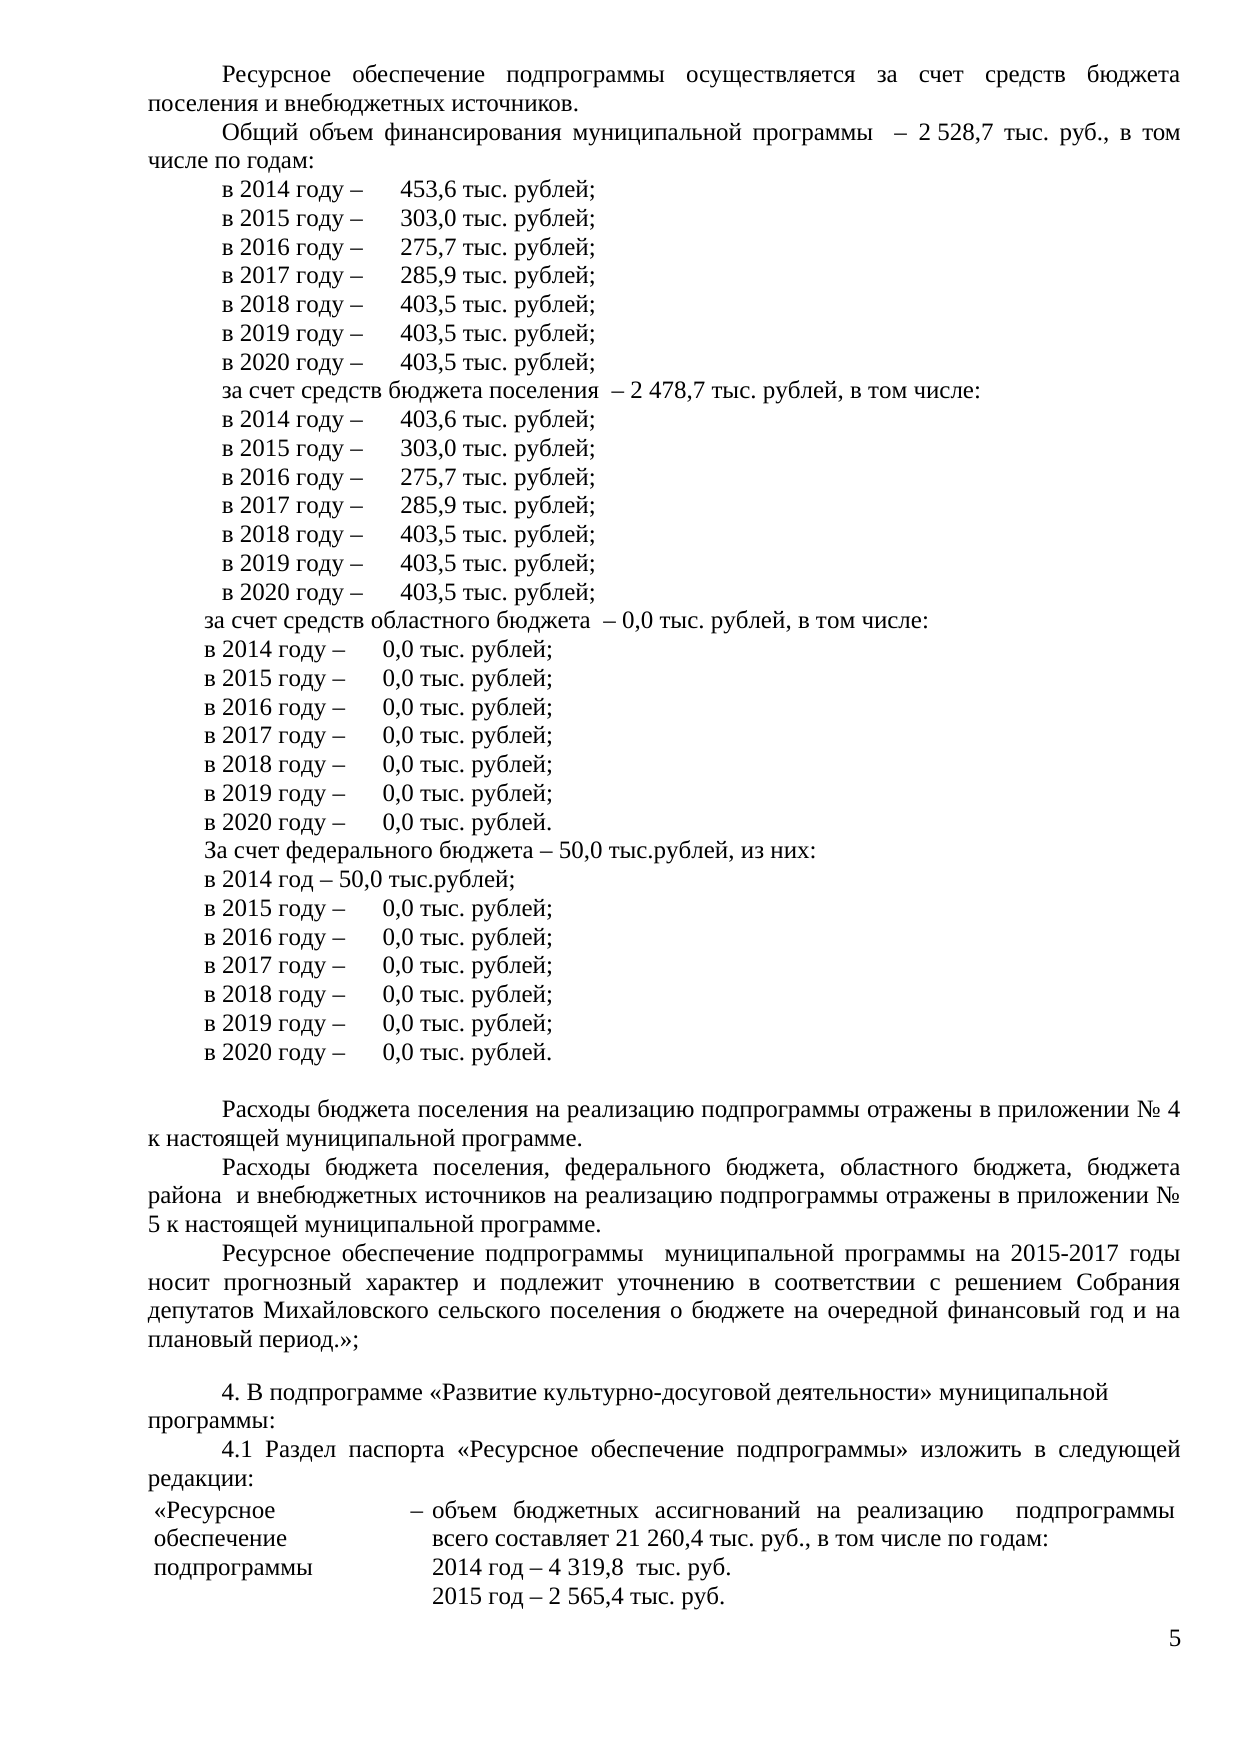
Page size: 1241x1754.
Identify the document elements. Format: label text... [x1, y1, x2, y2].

text в 2019 году – 403,5 тыс. рублей; [148, 548, 1181, 577]
text в 2020 году – 0,0 тыс. рублей. [148, 1037, 1181, 1065]
text в 2014 году – 0,0 тыс. рублей; [148, 634, 1181, 663]
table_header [151, 1492, 404, 1613]
text 4. В подпрограмме «Развитие культурно-досуговой деятельности» муниципальной программы: [148, 1377, 1181, 1434]
text в 2016 году – 0,0 тыс. рублей; [148, 692, 1181, 720]
table_header – [404, 1492, 429, 1613]
text Общий объем финансирования муниципальной программы – 2 528,7 тыс. руб., в том числе по годам: [148, 117, 1181, 174]
text в 2016 году – 275,7 тыс. рублей; [148, 462, 1181, 490]
text в 2020 году – 403,5 тыс. рублей; [148, 577, 1181, 605]
text в 2017 году – 0,0 тыс. рублей; [148, 950, 1181, 979]
text за счет средств бюджета поселения – 2 478,7 тыс. рублей, в том числе: [148, 375, 1181, 404]
text в 2017 году – 0,0 тыс. рублей; [148, 720, 1181, 749]
text в 2015 году – 303,0 тыс. рублей; [148, 433, 1181, 462]
text Ресурсное обеспечение подпрограммы осуществляется за счет средств бюджета поселения и внебюджетных источников. [148, 59, 1181, 117]
text За счет федерального бюджета – 50,0 тыс.рублей, из них: [148, 835, 1181, 864]
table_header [429, 1492, 1178, 1613]
text в 2020 году – 403,5 тыс. рублей; [148, 347, 1181, 375]
text в 2019 году – 403,5 тыс. рублей; [148, 318, 1181, 347]
text в 2015 году – 0,0 тыс. рублей; [148, 893, 1181, 922]
text в 2020 году – 0,0 тыс. рублей. [148, 807, 1181, 835]
text в 2016 году – 0,0 тыс. рублей; [148, 922, 1181, 950]
text 4.1 Раздел паспорта «Ресурсное обеспечение подпрограммы» изложить в следующей редакции: [148, 1434, 1181, 1492]
text Расходы бюджета поселения на реализацию подпрограммы отражены в приложении № 4 к настоящей муниципальной программе. [148, 1094, 1181, 1152]
text в 2014 году – 453,6 тыс. рублей; [148, 174, 1181, 203]
text в 2015 году – 303,0 тыс. рублей; [148, 203, 1181, 232]
text в 2015 году – 0,0 тыс. рублей; [148, 663, 1181, 692]
text Расходы бюджета поселения, федерального бюджета, областного бюджета, бюджета района и внебюджетных источников на реализацию подпрограммы отражены в приложении № 5 к настоящей муниципальной программе. [148, 1152, 1181, 1238]
text в 2018 году – 0,0 тыс. рублей; [148, 979, 1181, 1008]
text в 2014 году – 403,6 тыс. рублей; [148, 404, 1181, 433]
text за счет средств областного бюджета – 0,0 тыс. рублей, в том числе: [148, 605, 1181, 634]
text в 2017 году – 285,9 тыс. рублей; [148, 260, 1181, 289]
text в 2018 году – 403,5 тыс. рублей; [148, 519, 1181, 548]
text в 2017 году – 285,9 тыс. рублей; [148, 490, 1181, 519]
text в 2016 году – 275,7 тыс. рублей; [148, 232, 1181, 260]
text Ресурсное обеспечение подпрограммы муниципальной программы на 2015-2017 годы носит прогнозный характер и подлежит уточнению в соответствии с решением Собрания депутатов Михайловского сельского поселения о бюджете на очередной финансовый год и на плановый период.»; [148, 1238, 1181, 1353]
text в 2014 год – 50,0 тыс.рублей; [148, 864, 1181, 893]
text в 2018 году – 0,0 тыс. рублей; [148, 749, 1181, 778]
text в 2018 году – 403,5 тыс. рублей; [148, 289, 1181, 318]
text в 2019 году – 0,0 тыс. рублей; [148, 778, 1181, 807]
text в 2019 году – 0,0 тыс. рублей; [148, 1008, 1181, 1037]
